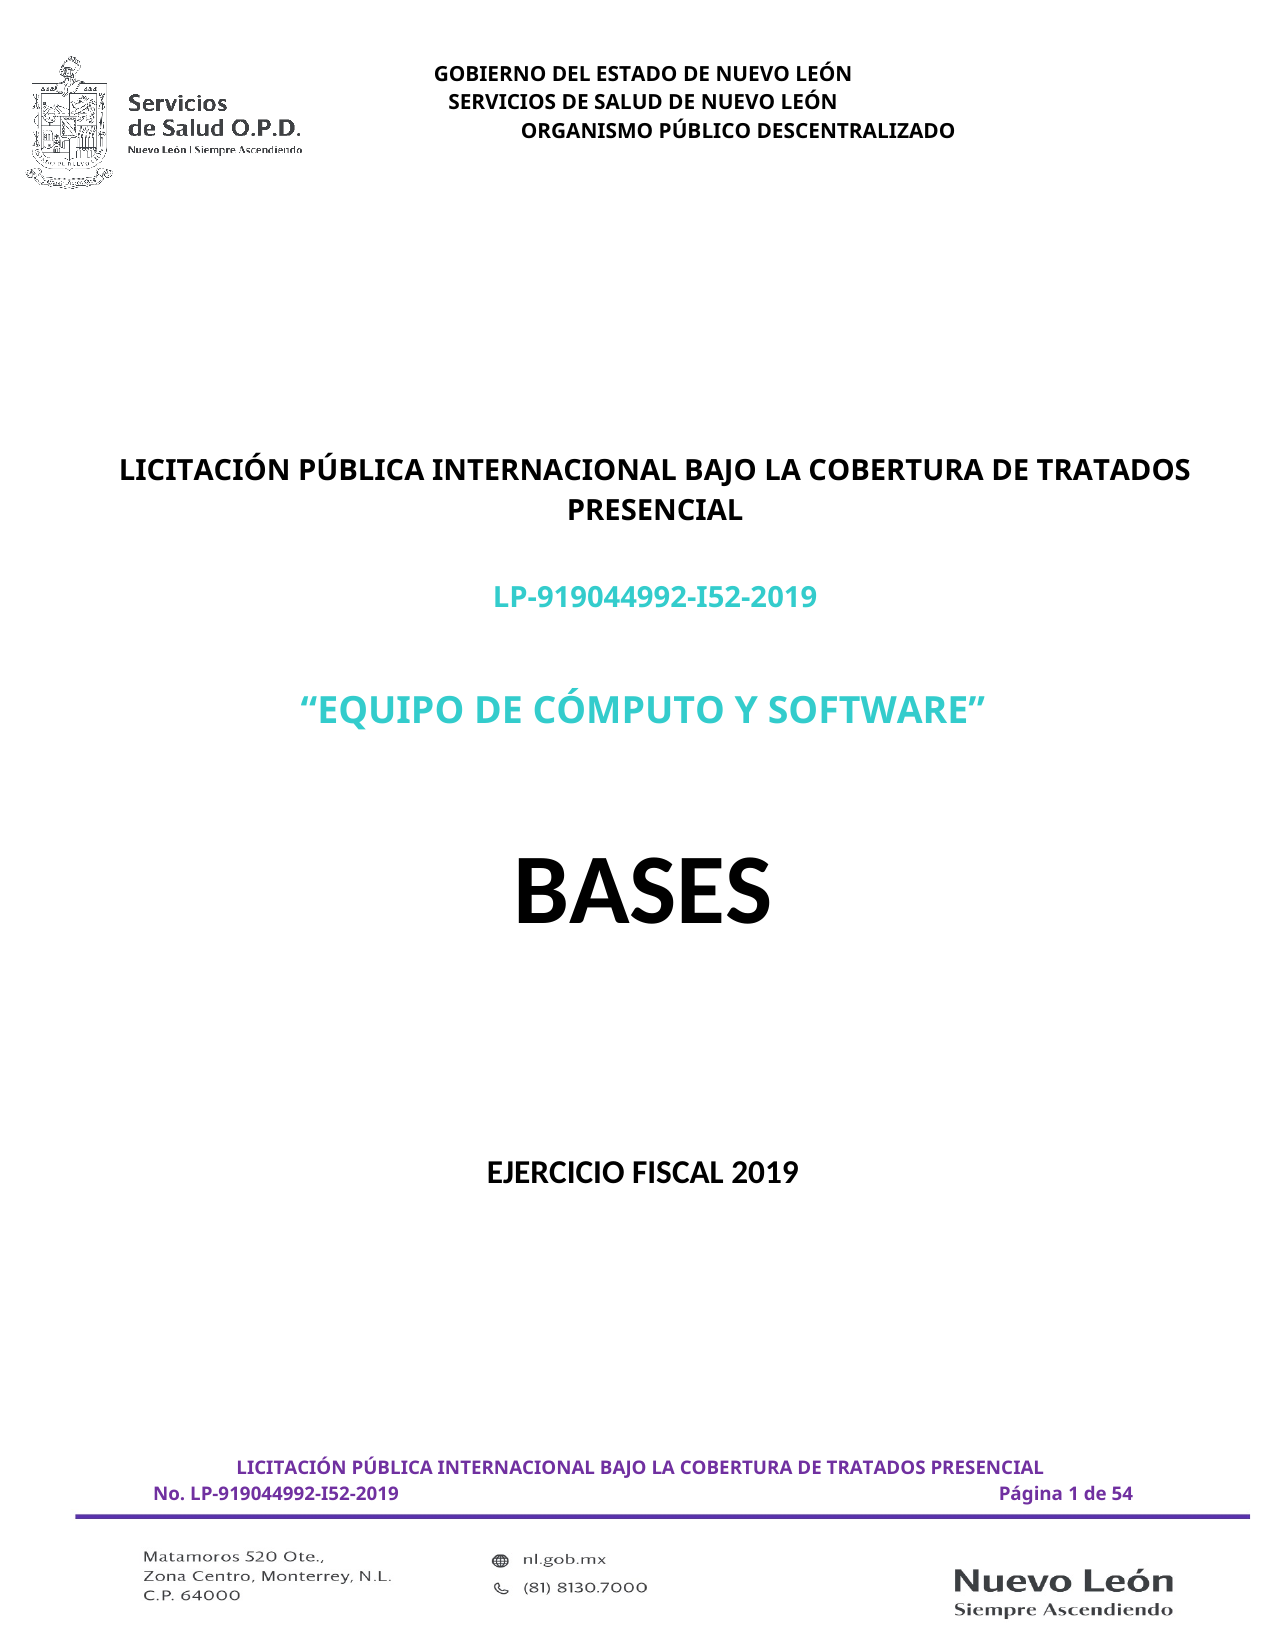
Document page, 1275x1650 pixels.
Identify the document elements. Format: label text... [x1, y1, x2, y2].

picture [0, 0, 337, 245]
text EJERCICIO FISCAL 2019 [89, 1151, 1197, 1192]
text BASES [89, 826, 1197, 948]
picture [70, 1509, 1251, 1626]
subtitle LP-919044992-I52-2019 [89, 577, 1221, 616]
text “EQUIPO DE CÓMPUTO Y SOFTWARE” [89, 683, 1197, 734]
subtitle LICITACIÓN PÚBLICA INTERNACIONAL BAJO LA COBERTURA DE TRATADOS PRESENCIAL [89, 449, 1221, 528]
